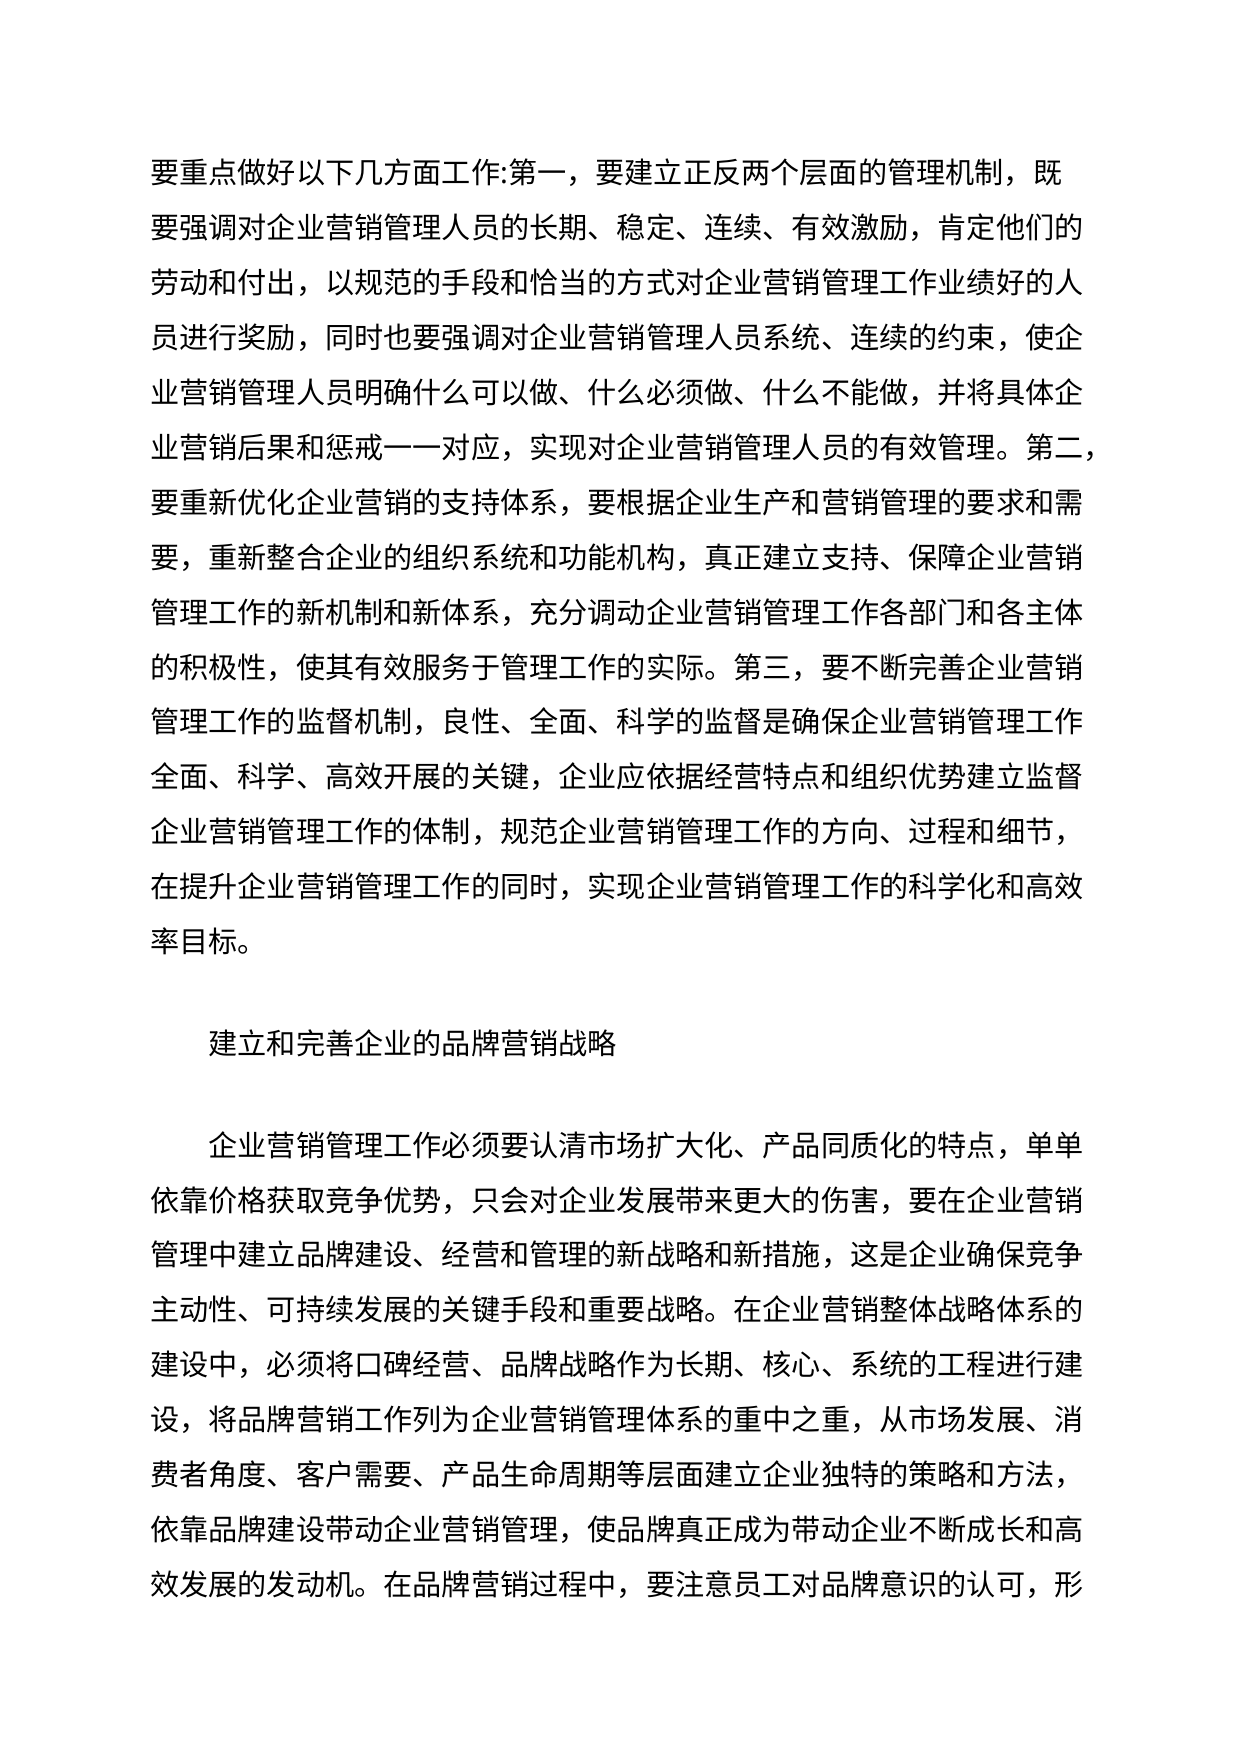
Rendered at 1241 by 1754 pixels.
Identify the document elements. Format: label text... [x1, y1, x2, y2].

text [150, 1122, 1090, 1604]
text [150, 150, 1090, 961]
text 建立和完善企业的品牌营销战略 [150, 1020, 1090, 1063]
